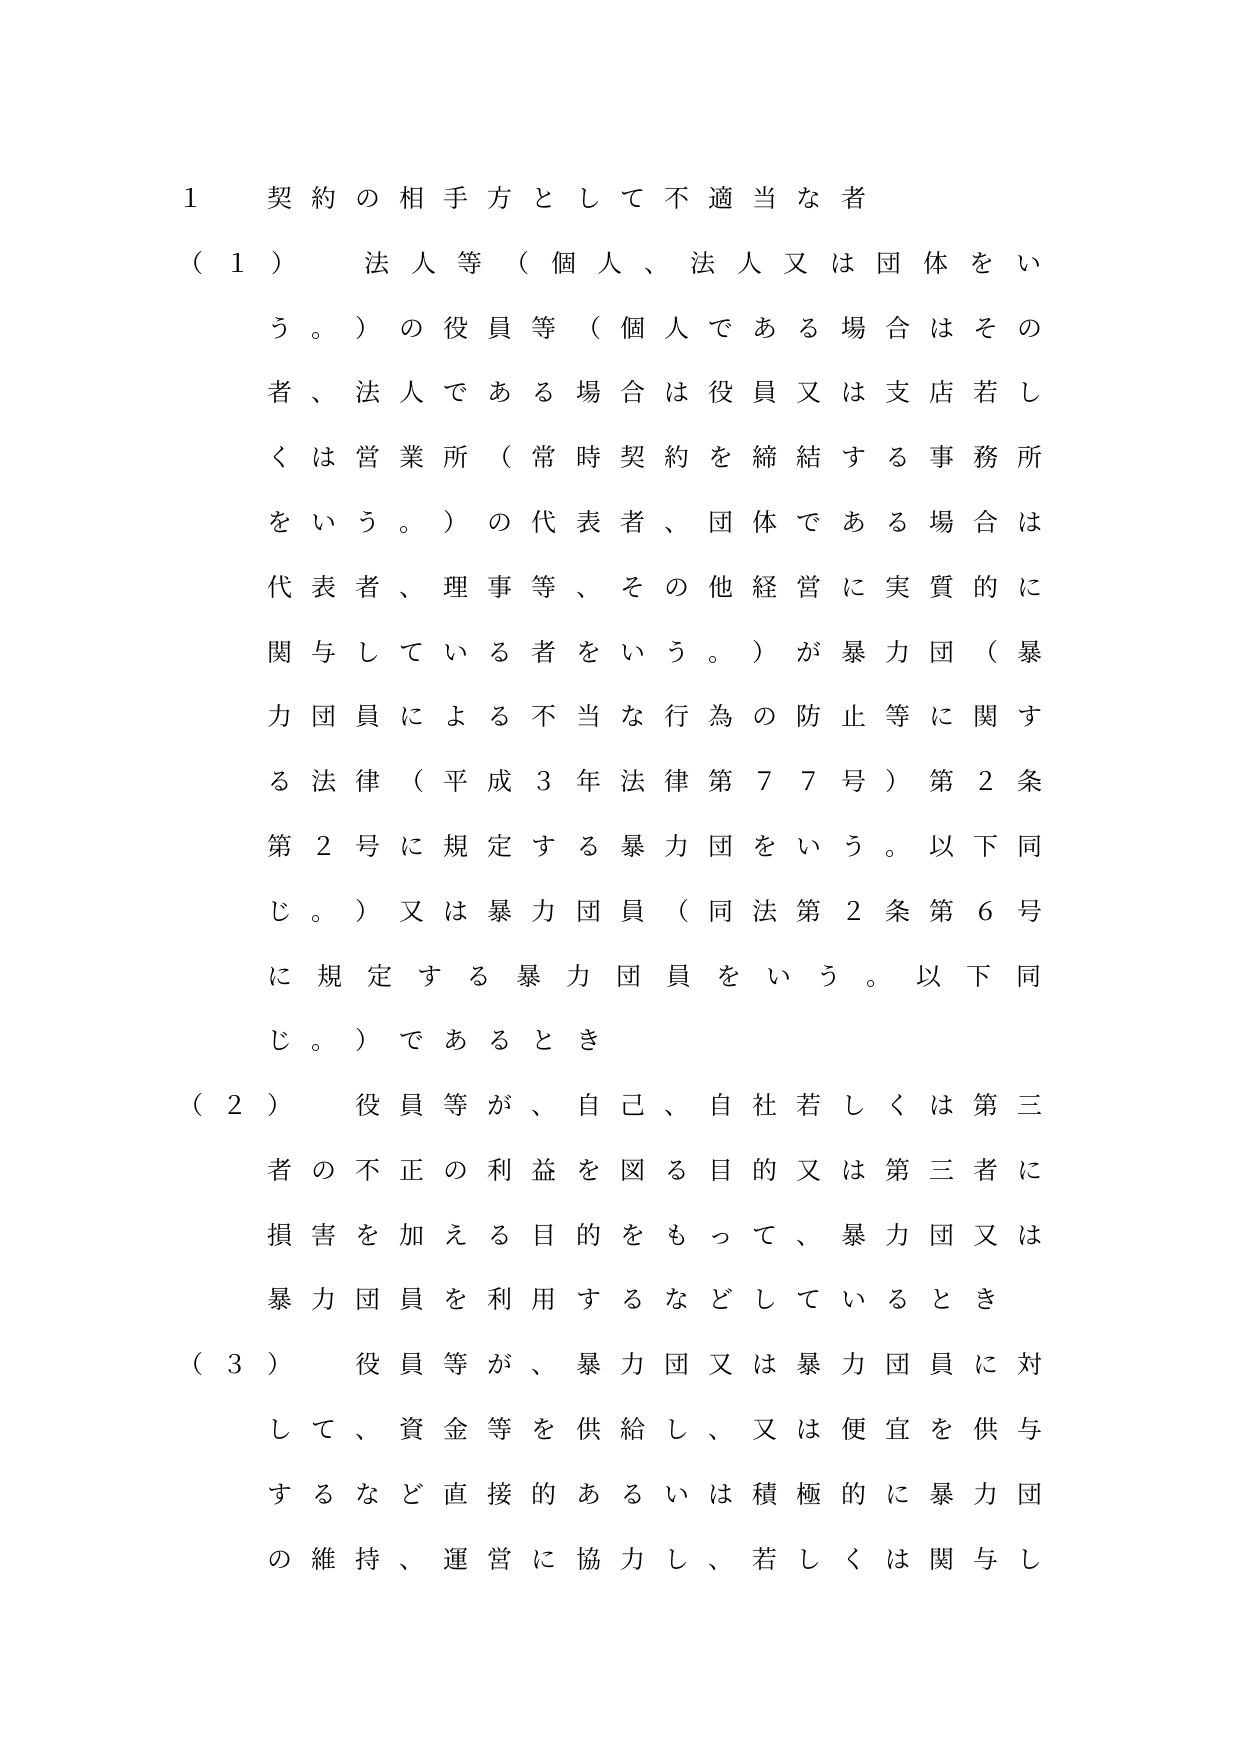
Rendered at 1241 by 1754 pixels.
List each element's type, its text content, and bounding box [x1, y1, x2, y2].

text １ 契約の相手方として不適当な者 [178, 164, 1062, 229]
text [178, 1331, 1062, 1590]
text （２） 役員等が、自己、自社若しくは第三者の不正の利益を図る目的又は第三者に損害を加える目的をもって、暴力団又は暴力団員を利用するなどしているとき [178, 1071, 1062, 1331]
text （１） 法人等（個人、法人又は団体をいう。）の役員等（個人である場合はその者、法人である場合は役員又は支店若しくは営業所（常時契約を締結する事務所をいう。）の代表者、団体である場合は代表者、理事等、その他経営に実質的に関与している者をいう。）が暴力団（暴力団員による不当な行為の防止等に関する法律（平成３年法律第７７号）第２条第２号に規定する暴力団をいう。以下同じ。）又は暴力団員（同法第２条第６号に規定する暴力団員をいう。以下同じ。）であるとき [178, 229, 1062, 1071]
